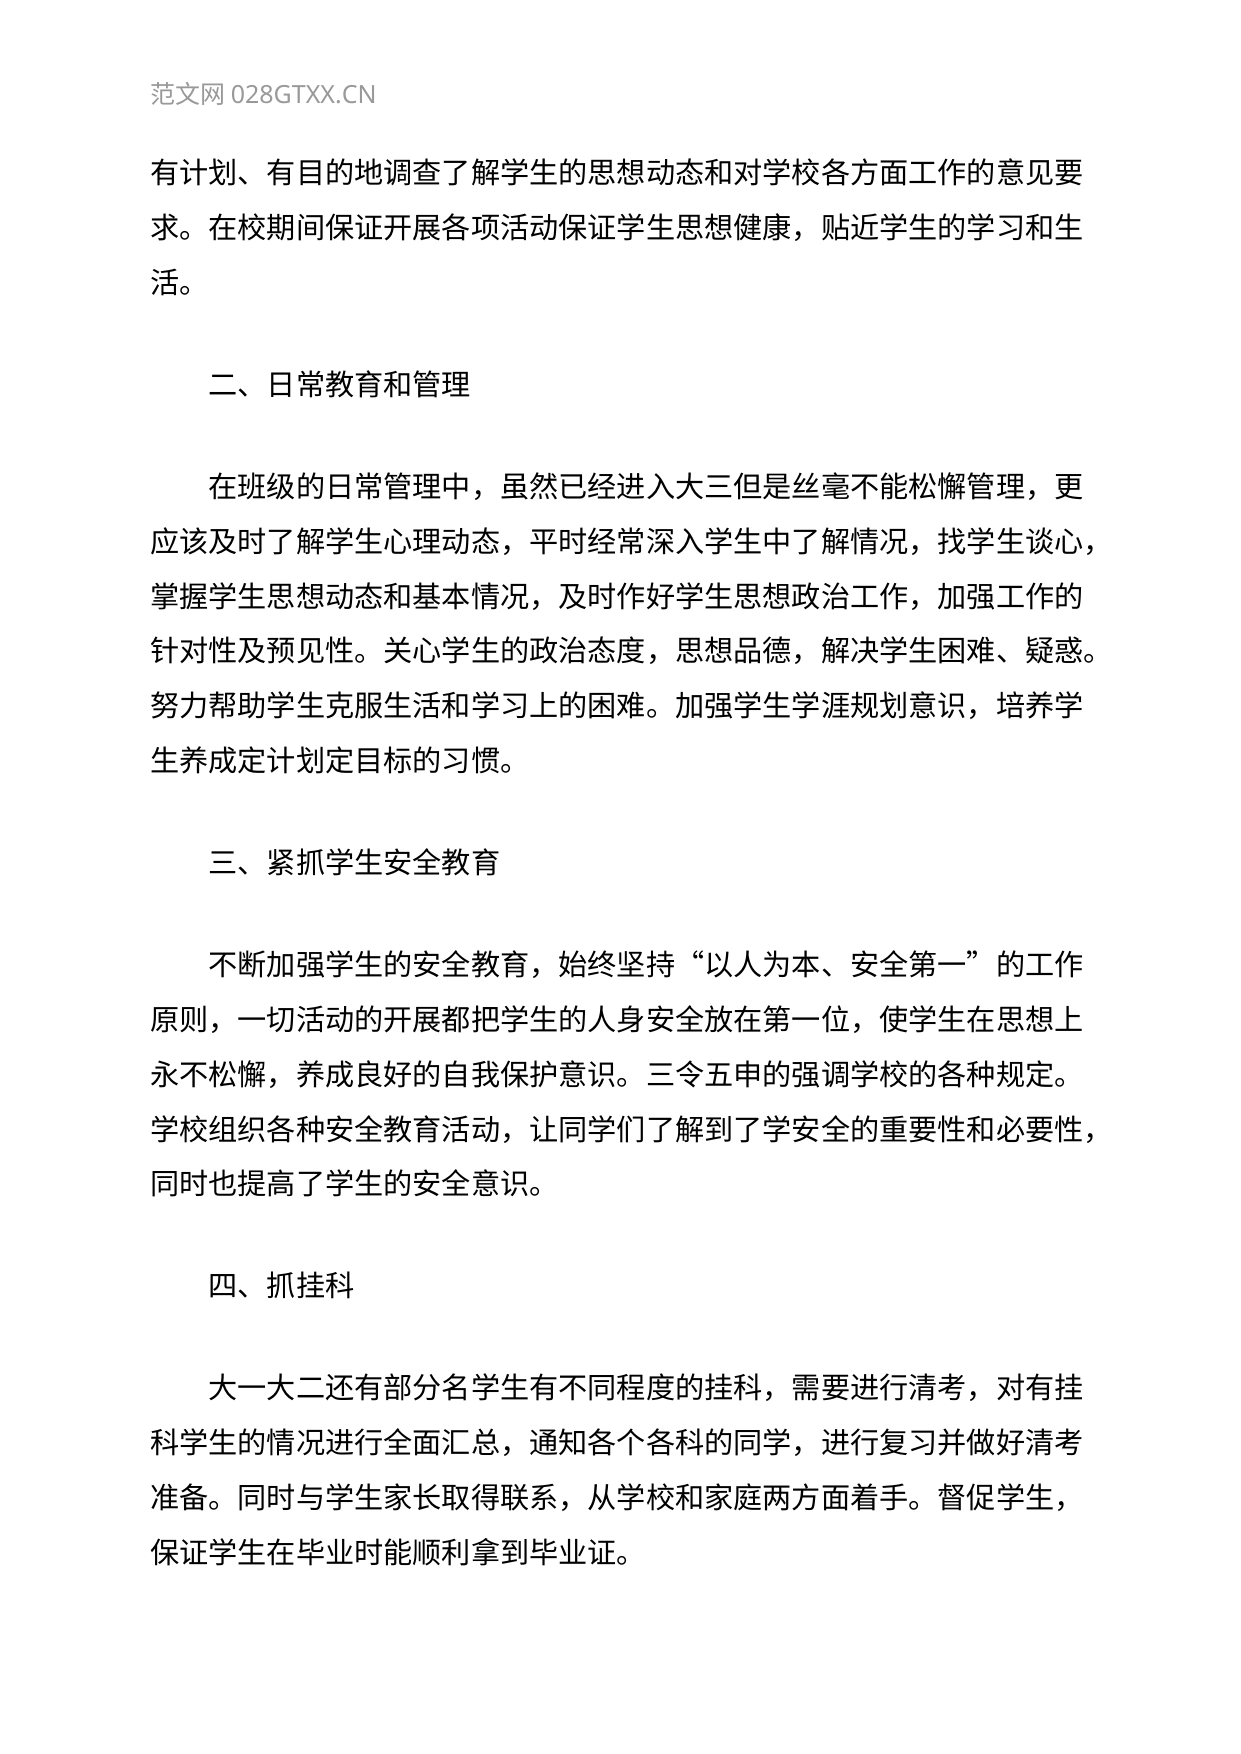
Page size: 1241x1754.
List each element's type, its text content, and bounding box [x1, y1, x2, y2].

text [150, 150, 1090, 302]
text 二、日常教育和管理 [150, 362, 1090, 404]
text 大一大二还有部分名学生有不同程度的挂科，需要进行清考，对有挂科学生的情况进行全面汇总，通知各个各科的同学，进行复习并做好清考准备。同时与学生家长取得联系，从学校和家庭两方面着手。督促学生，保证学生在毕业时能顺利拿到毕业证。 [150, 1364, 1090, 1571]
text 在班级的日常管理中，虽然已经进入大三但是丝毫不能松懈管理，更应该及时了解学生心理动态，平时经常深入学生中了解情况，找学生谈心，掌握学生思想动态和基本情况，及时作好学生思想政治工作，加强工作的针对性及预见性。关心学生的政治态度，思想品德，解决学生困难、疑惑。努力帮助学生克服生活和学习上的困难。加强学生学涯规划意识，培养学生养成定计划定目标的习惯。 [150, 463, 1090, 780]
text 三、紧抓学生安全教育 [150, 839, 1090, 882]
text 四、抓挂科 [150, 1263, 1090, 1305]
text 不断加强学生的安全教育，始终坚持“以人为本、安全第一”的工作原则，一切活动的开展都把学生的人身安全放在第一位，使学生在思想上永不松懈，养成良好的自我保护意识。三令五申的强调学校的各种规定。学校组织各种安全教育活动，让同学们了解到了学安全的重要性和必要性，同时也提高了学生的安全意识。 [150, 941, 1090, 1203]
